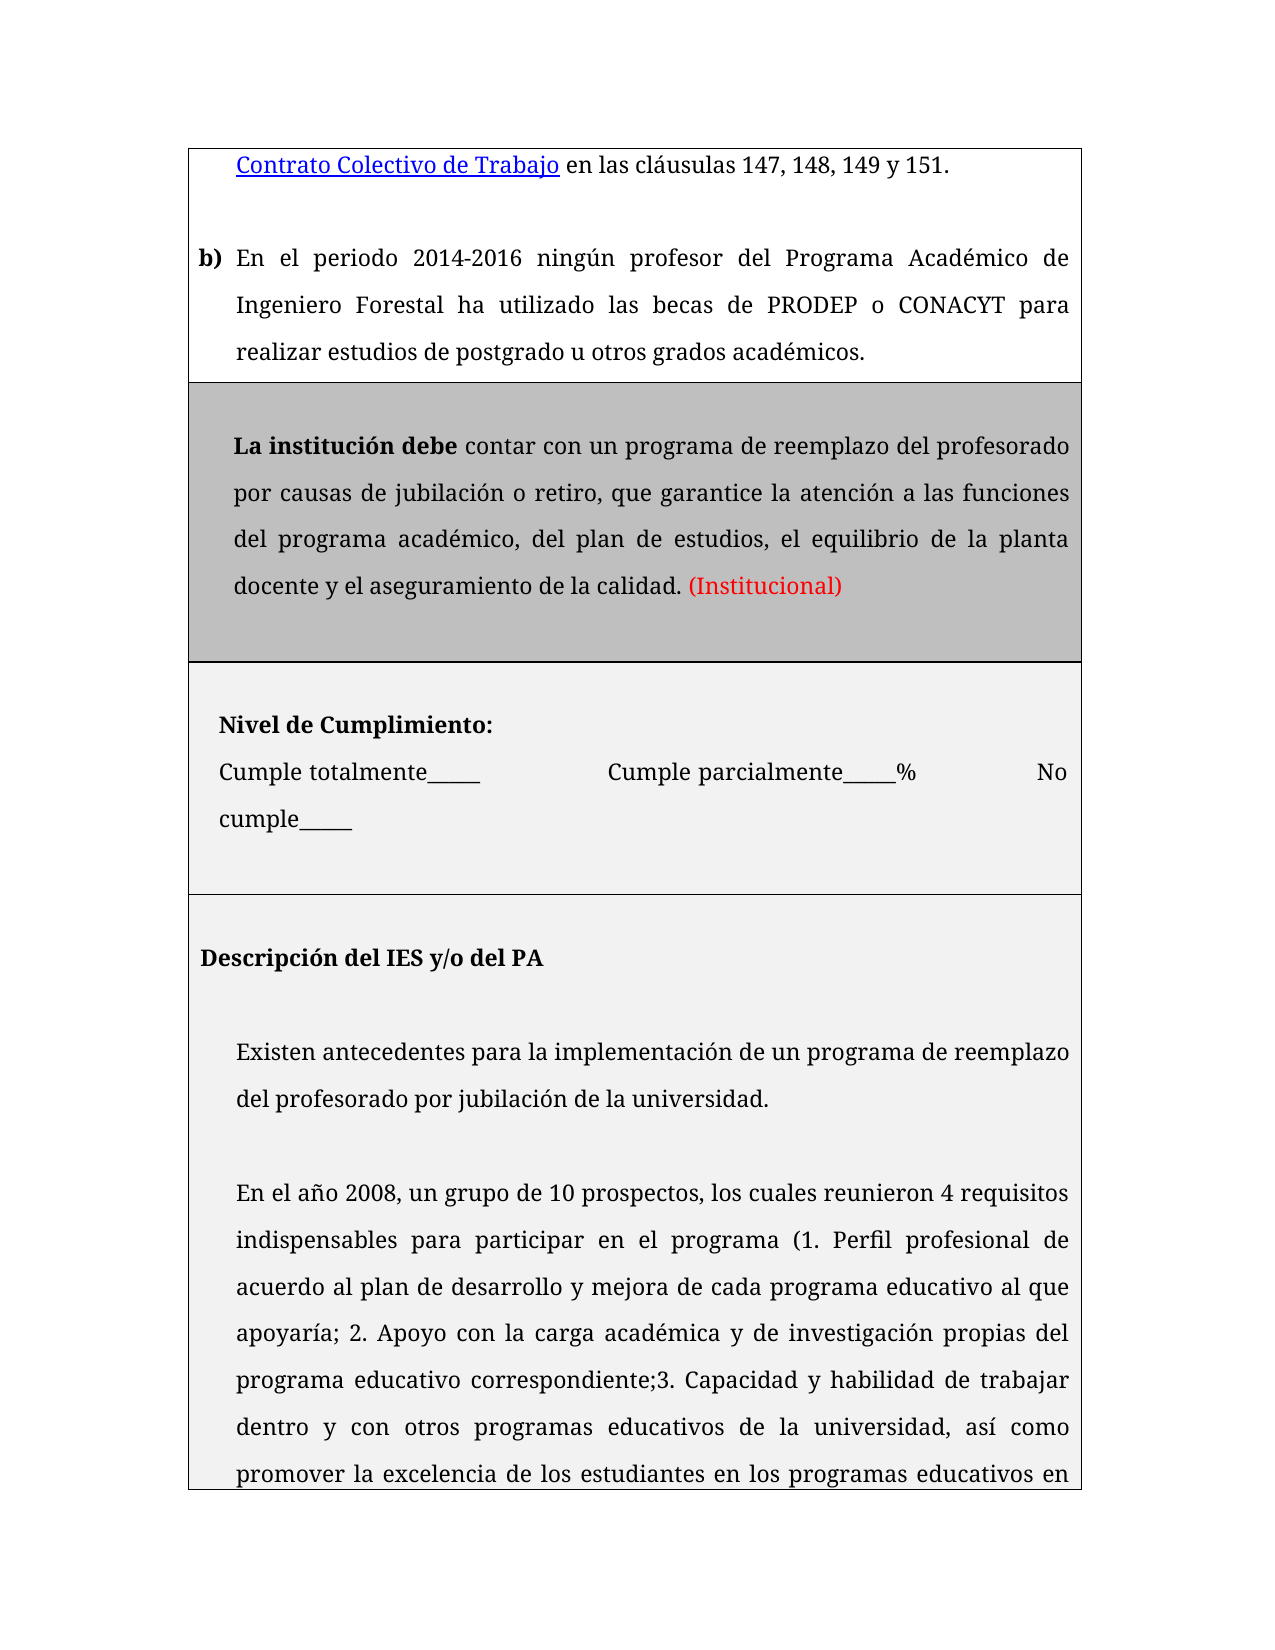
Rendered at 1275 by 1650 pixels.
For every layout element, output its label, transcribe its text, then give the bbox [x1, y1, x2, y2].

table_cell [189, 149, 1081, 382]
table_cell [189, 895, 1081, 1489]
table_cell Nivel de Cumplimiento: Cumple totalmente_____ Cumple parcialmente_____% No cumple_____ [189, 663, 1081, 894]
table_cell La institución debe contar con un programa de reemplazo del profesorado por causas de jubilación o retiro, que garantice la atención a las funciones del programa académico, del plan de estudios, el equilibrio de la planta docente y el aseguramiento de la calidad. (Institucional) [189, 383, 1081, 661]
